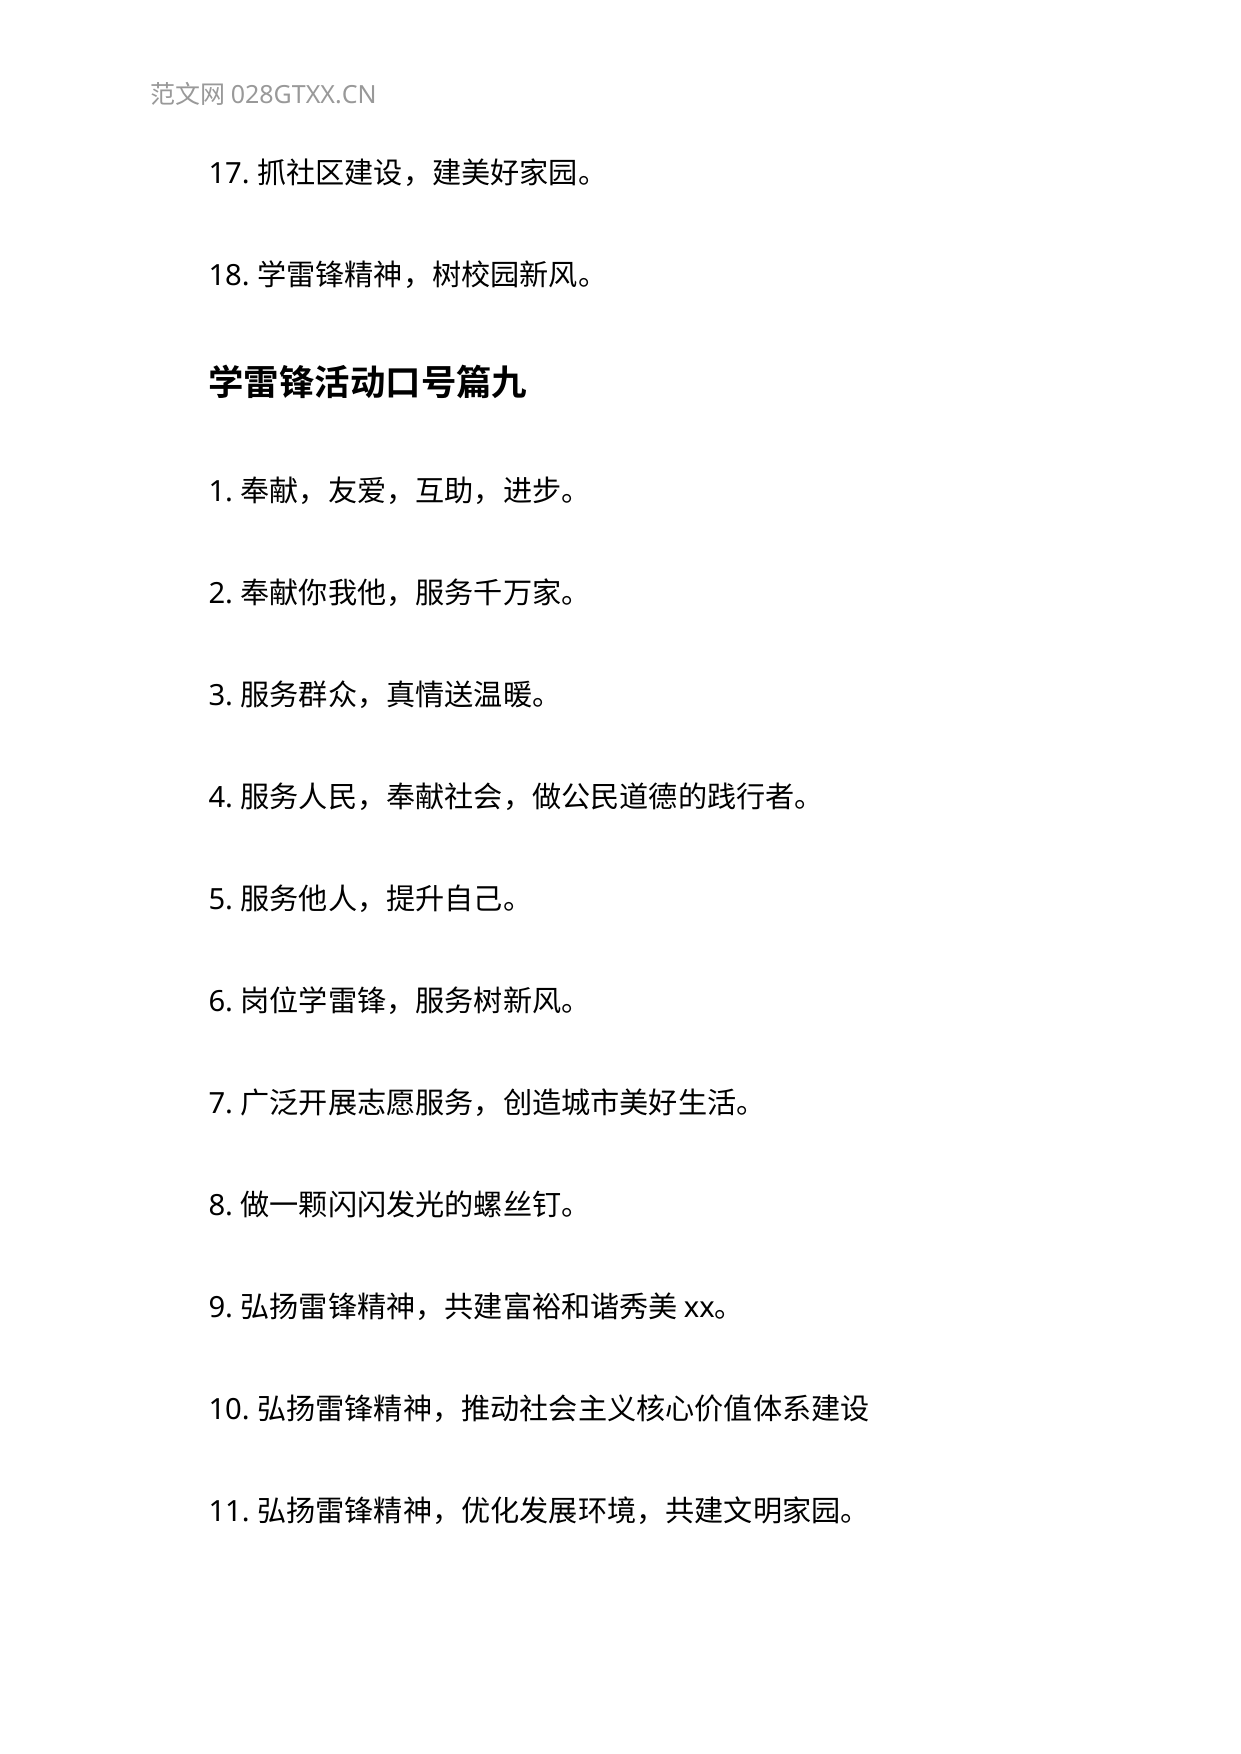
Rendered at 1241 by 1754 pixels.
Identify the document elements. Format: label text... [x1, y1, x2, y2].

text 5. 服务他人，提升自己。 [150, 875, 1090, 918]
text 学雷锋活动口号篇九 [150, 354, 1090, 405]
text 18. 学雷锋精神，树校园新风。 [150, 252, 1090, 294]
text 6. 岗位学雷锋，服务树新风。 [150, 977, 1090, 1020]
text 9. 弘扬雷锋精神，共建富裕和谐秀美xx。 [150, 1283, 1090, 1326]
text 4. 服务人民，奉献社会，做公民道德的践行者。 [150, 773, 1090, 816]
text 1. 奉献，友爱，互助，进步。 [150, 467, 1090, 510]
text 10. 弘扬雷锋精神，推动社会主义核心价值体系建设 [150, 1385, 1090, 1428]
text 11. 弘扬雷锋精神，优化发展环境，共建文明家园。 [150, 1487, 1090, 1529]
text 3. 服务群众，真情送温暖。 [150, 671, 1090, 714]
text 2. 奉献你我他，服务千万家。 [150, 569, 1090, 612]
text 8. 做一颗闪闪发光的螺丝钉。 [150, 1181, 1090, 1224]
text 17. 抓社区建设，建美好家园。 [150, 150, 1090, 192]
text 7. 广泛开展志愿服务，创造城市美好生活。 [150, 1079, 1090, 1122]
